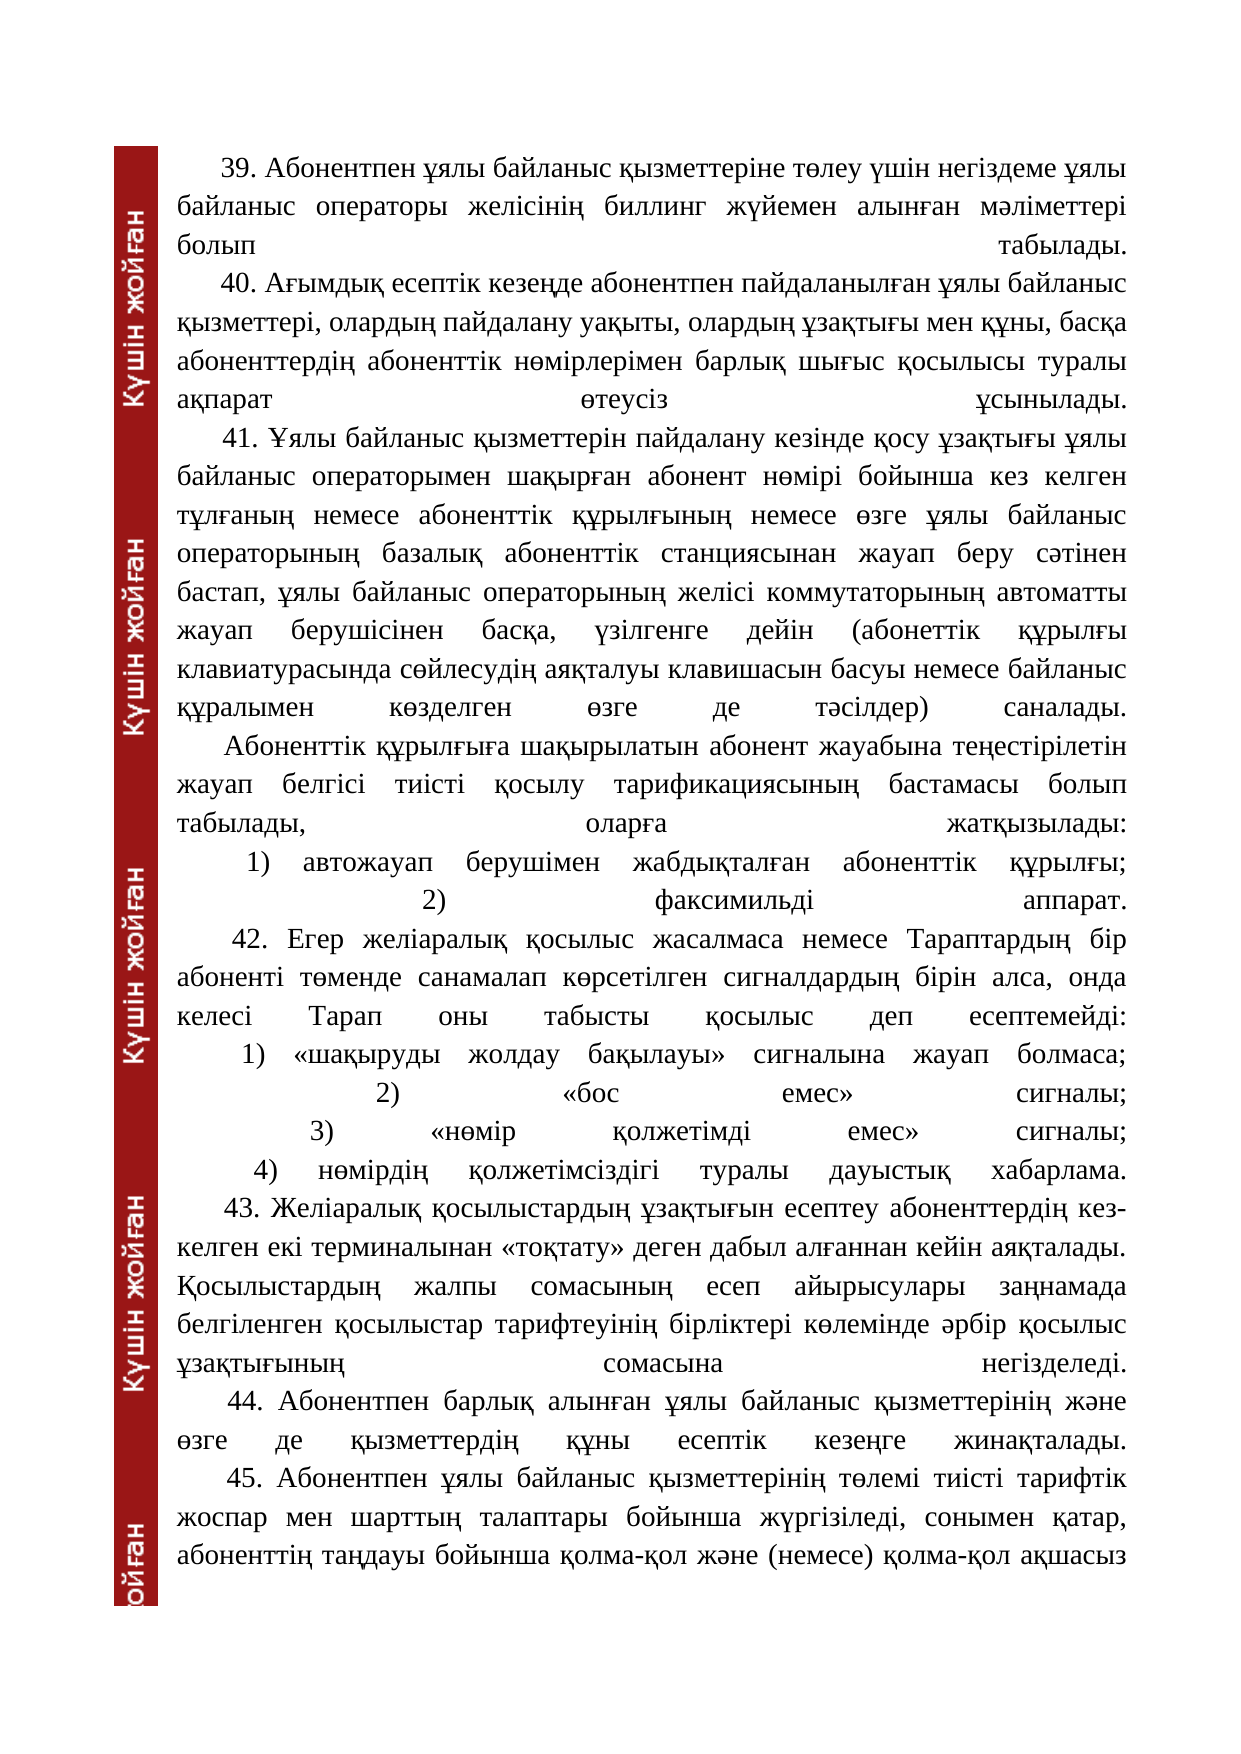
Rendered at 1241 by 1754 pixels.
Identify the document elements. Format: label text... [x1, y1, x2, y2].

picture [114, 146, 158, 150]
picture [114, 1571, 158, 1606]
